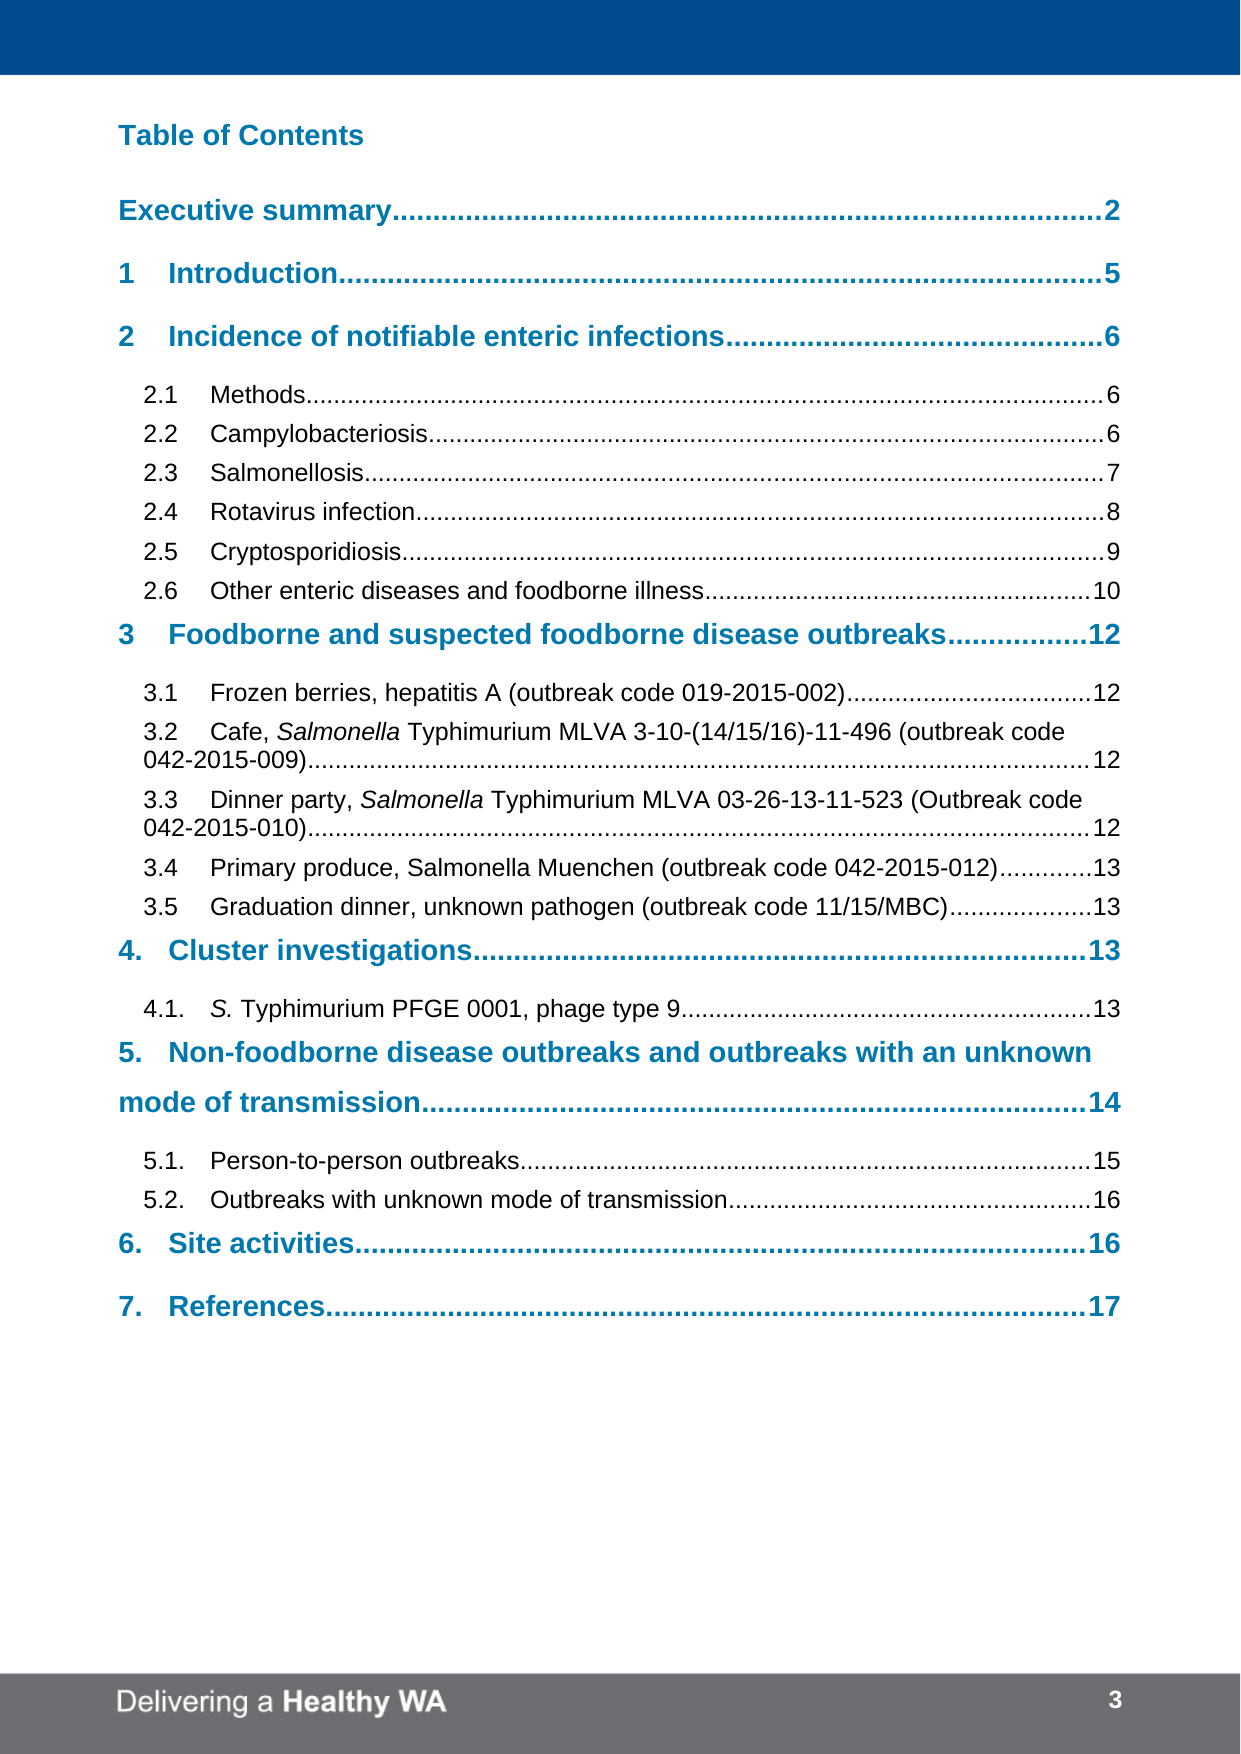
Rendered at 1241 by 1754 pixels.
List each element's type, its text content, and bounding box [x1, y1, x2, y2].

text Executive summary 2 [118, 193, 1122, 227]
text 2.4 Rotavirus infection 8 [143, 497, 1122, 526]
text 2.2 Campylobacteriosis 6 [143, 419, 1122, 448]
text 1 Introduction 5 [118, 256, 1122, 290]
text 5. Non-foodborne disease outbreaks and outbreaks with an unknown mode of transmission 14 [118, 1035, 1122, 1119]
text 2.6 Other enteric diseases and foodborne illness 10 [143, 576, 1122, 604]
text 2.3 Salmonellosis 7 [143, 458, 1122, 487]
text 4.1. S. Typhimurium PFGE 0001, phage type 9 13 [143, 994, 1122, 1022]
list Table of Contents [118, 118, 1117, 152]
text 5.2. Outbreaks with unknown mode of transmission 16 [143, 1185, 1122, 1214]
text 4. Cluster investigations 13 [118, 933, 1122, 967]
text 2 Incidence of notifiable enteric infections 6 [118, 319, 1122, 353]
text 6. Site activities 16 [118, 1226, 1122, 1260]
text 2.5 Cryptosporidiosis 9 [143, 536, 1122, 565]
text 3.3 Dinner party, Salmonella Typhimurium MLVA 03-26-13-11-523 (Outbreak code 042-2015-010) 12 [143, 785, 1122, 842]
picture [0, 0, 1241, 1754]
text 7. References 17 [118, 1289, 1122, 1323]
text 3.2 Cafe, Salmonella Typhimurium MLVA 3-10-(14/15/16)-11-496 (outbreak code 042-2015-009) 12 [143, 717, 1122, 774]
text 3.5 Graduation dinner, unknown pathogen (outbreak code 11/15/MBC) 13 [143, 892, 1122, 921]
text 5.1. Person-to-person outbreaks 15 [143, 1146, 1122, 1175]
text 3 Foodborne and suspected foodborne disease outbreaks 12 [118, 617, 1122, 650]
text 3.1 Frozen berries, hepatitis A (outbreak code 019-2015-002) 12 [143, 678, 1122, 706]
text 2.1 Methods 6 [143, 380, 1122, 408]
text 3.4 Primary produce, Salmonella Muenchen (outbreak code 042-2015-012) 13 [143, 853, 1122, 881]
